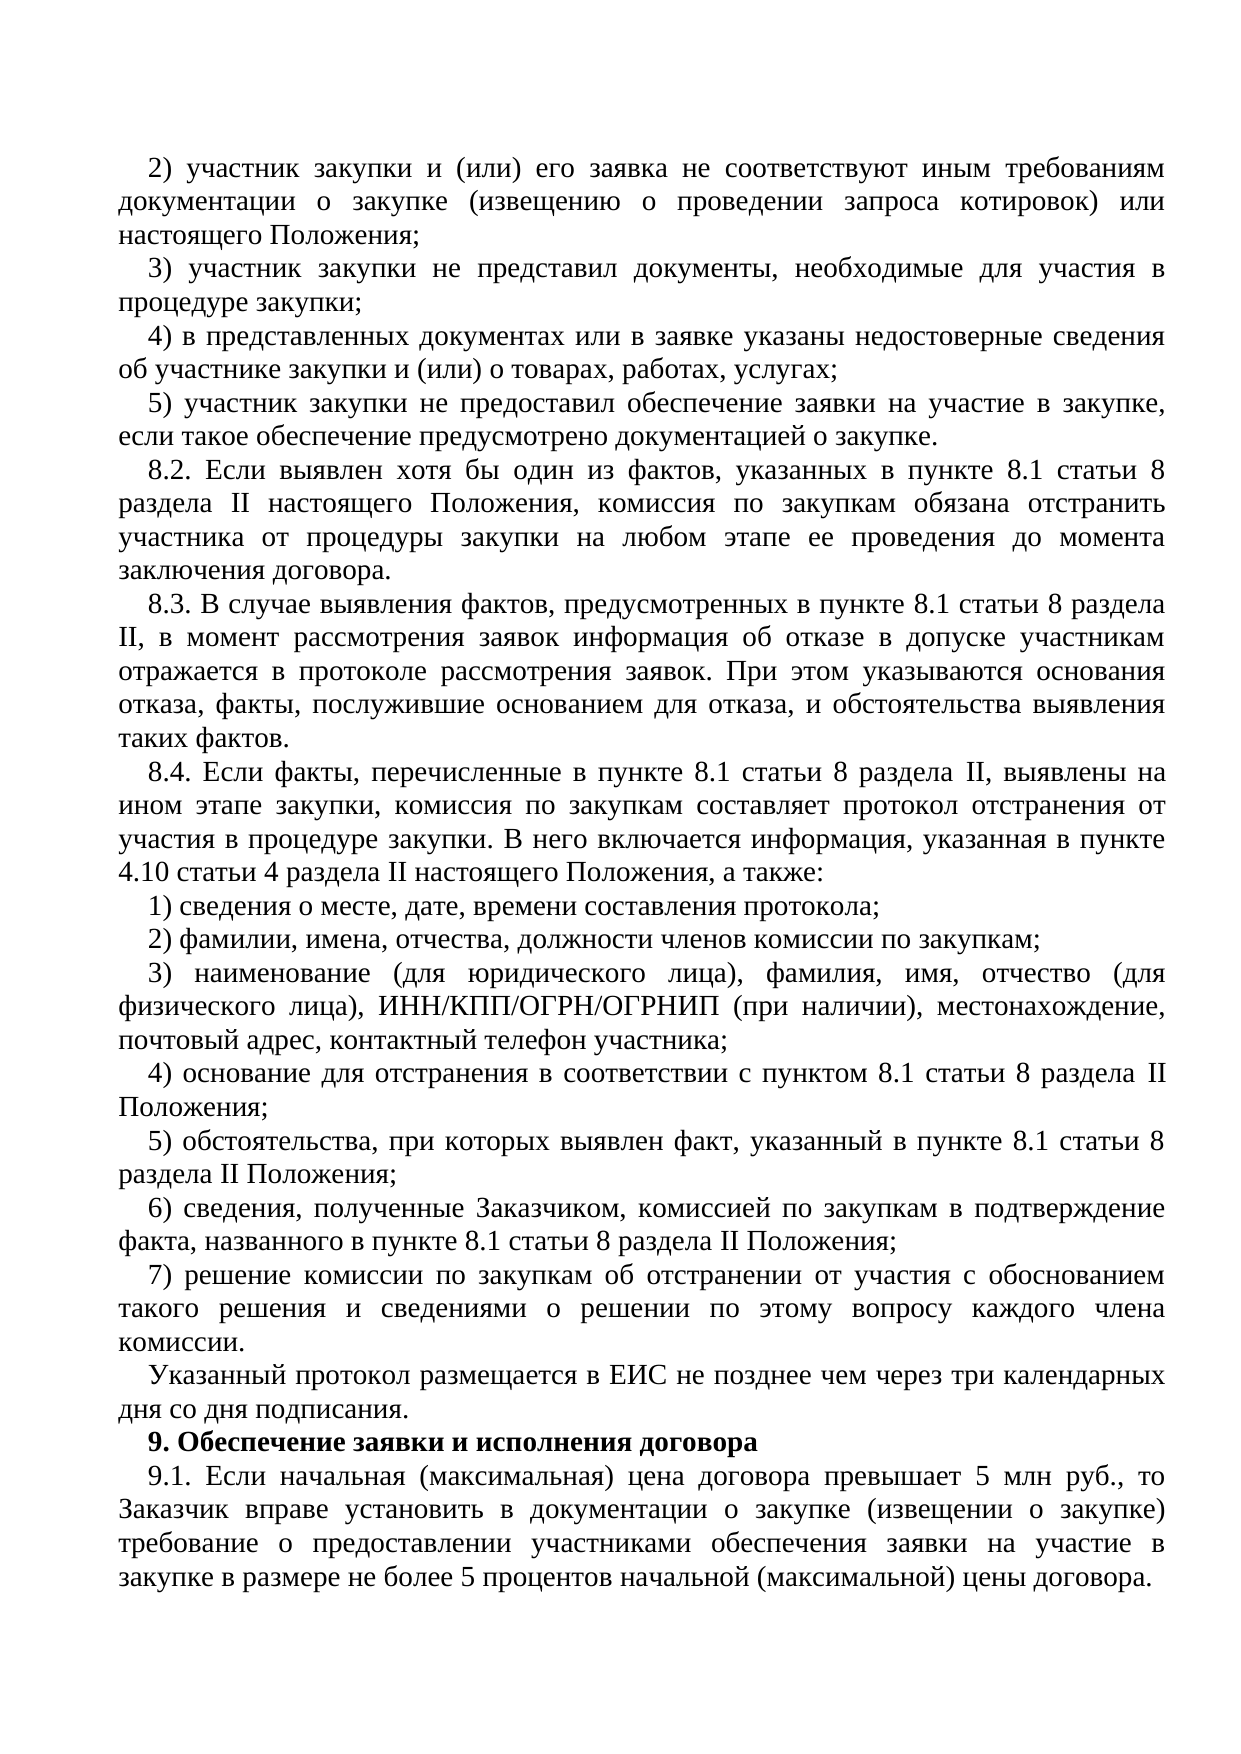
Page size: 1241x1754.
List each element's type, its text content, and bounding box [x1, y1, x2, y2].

text Указанный протокол размещается в ЕИС не позднее чем через три календарных дня со дня подписания. [118, 1357, 1166, 1424]
text 3) участник закупки не представил документы, необходимые для участия в процедуре закупки; [118, 251, 1166, 318]
text 9.1. Если начальная (максимальная) цена договора превышает 5 млн руб., то Заказчик вправе установить в документации о закупке (извещении о закупке) требование о предоставлении участниками обеспечения заявки на участие в закупке в размере не более 5 процентов начальной (максимальной) цены договора. [118, 1458, 1166, 1592]
text 5) обстоятельства, при которых выявлен факт, указанный в пункте 8.1 статьи 8 раздела II Положения; [118, 1123, 1166, 1190]
text 8.2. Если выявлен хотя бы один из фактов, указанных в пункте 8.1 статьи 8 раздела II настоящего Положения, комиссия по закупкам обязана отстранить участника от процедуры закупки на любом этапе ее проведения до момента заключения договора. [118, 452, 1166, 586]
text 5) участник закупки не предоставил обеспечение заявки на участие в закупке, если такое обеспечение предусмотрено документацией о закупке. [118, 385, 1166, 452]
text 8.4. Если факты, перечисленные в пункте 8.1 статьи 8 раздела II, выявлены на ином этапе закупки, комиссия по закупкам составляет протокол отстранения от участия в процедуре закупки. В него включается информация, указанная в пункте 4.10 статьи 4 раздела II настоящего Положения, а также: [118, 754, 1166, 888]
text 8.3. В случае выявления фактов, предусмотренных в пункте 8.1 статьи 8 раздела II, в момент рассмотрения заявок информация об отказе в допуске участникам отражается в протоколе рассмотрения заявок. При этом указываются основания отказа, факты, послужившие основанием для отказа, и обстоятельства выявления таких фактов. [118, 586, 1166, 754]
text 7) решение комиссии по закупкам об отстранении от участия с обоснованием такого решения и сведениями о решении по этому вопросу каждого члена комиссии. [118, 1257, 1166, 1357]
text 1) сведения о месте, дате, времени составления протокола; [118, 888, 1166, 921]
text 2) фамилии, имена, отчества, должности членов комиссии по закупкам; [118, 921, 1166, 955]
text 9. Обеспечение заявки и исполнения договора [118, 1424, 1166, 1458]
text 4) в представленных документах или в заявке указаны недостоверные сведения об участнике закупки и (или) о товарах, работах, услугах; [118, 318, 1166, 385]
text 4) основание для отстранения в соответствии с пунктом 8.1 статьи 8 раздела II Положения; [118, 1056, 1166, 1123]
text 3) наименование (для юридического лица), фамилия, имя, отчество (для физического лица), ИНН/КПП/ОГРН/ОГРНИП (при наличии), местонахождение, почтовый адрес, контактный телефон участника; [118, 955, 1166, 1056]
text 2) участник закупки и (или) его заявка не соответствуют иным требованиям документации о закупке (извещению о проведении запроса котировок) или настоящего Положения; [118, 150, 1166, 251]
text 6) сведения, полученные Заказчиком, комиссией по закупкам в подтверждение факта, названного в пункте 8.1 статьи 8 раздела II Положения; [118, 1190, 1166, 1257]
